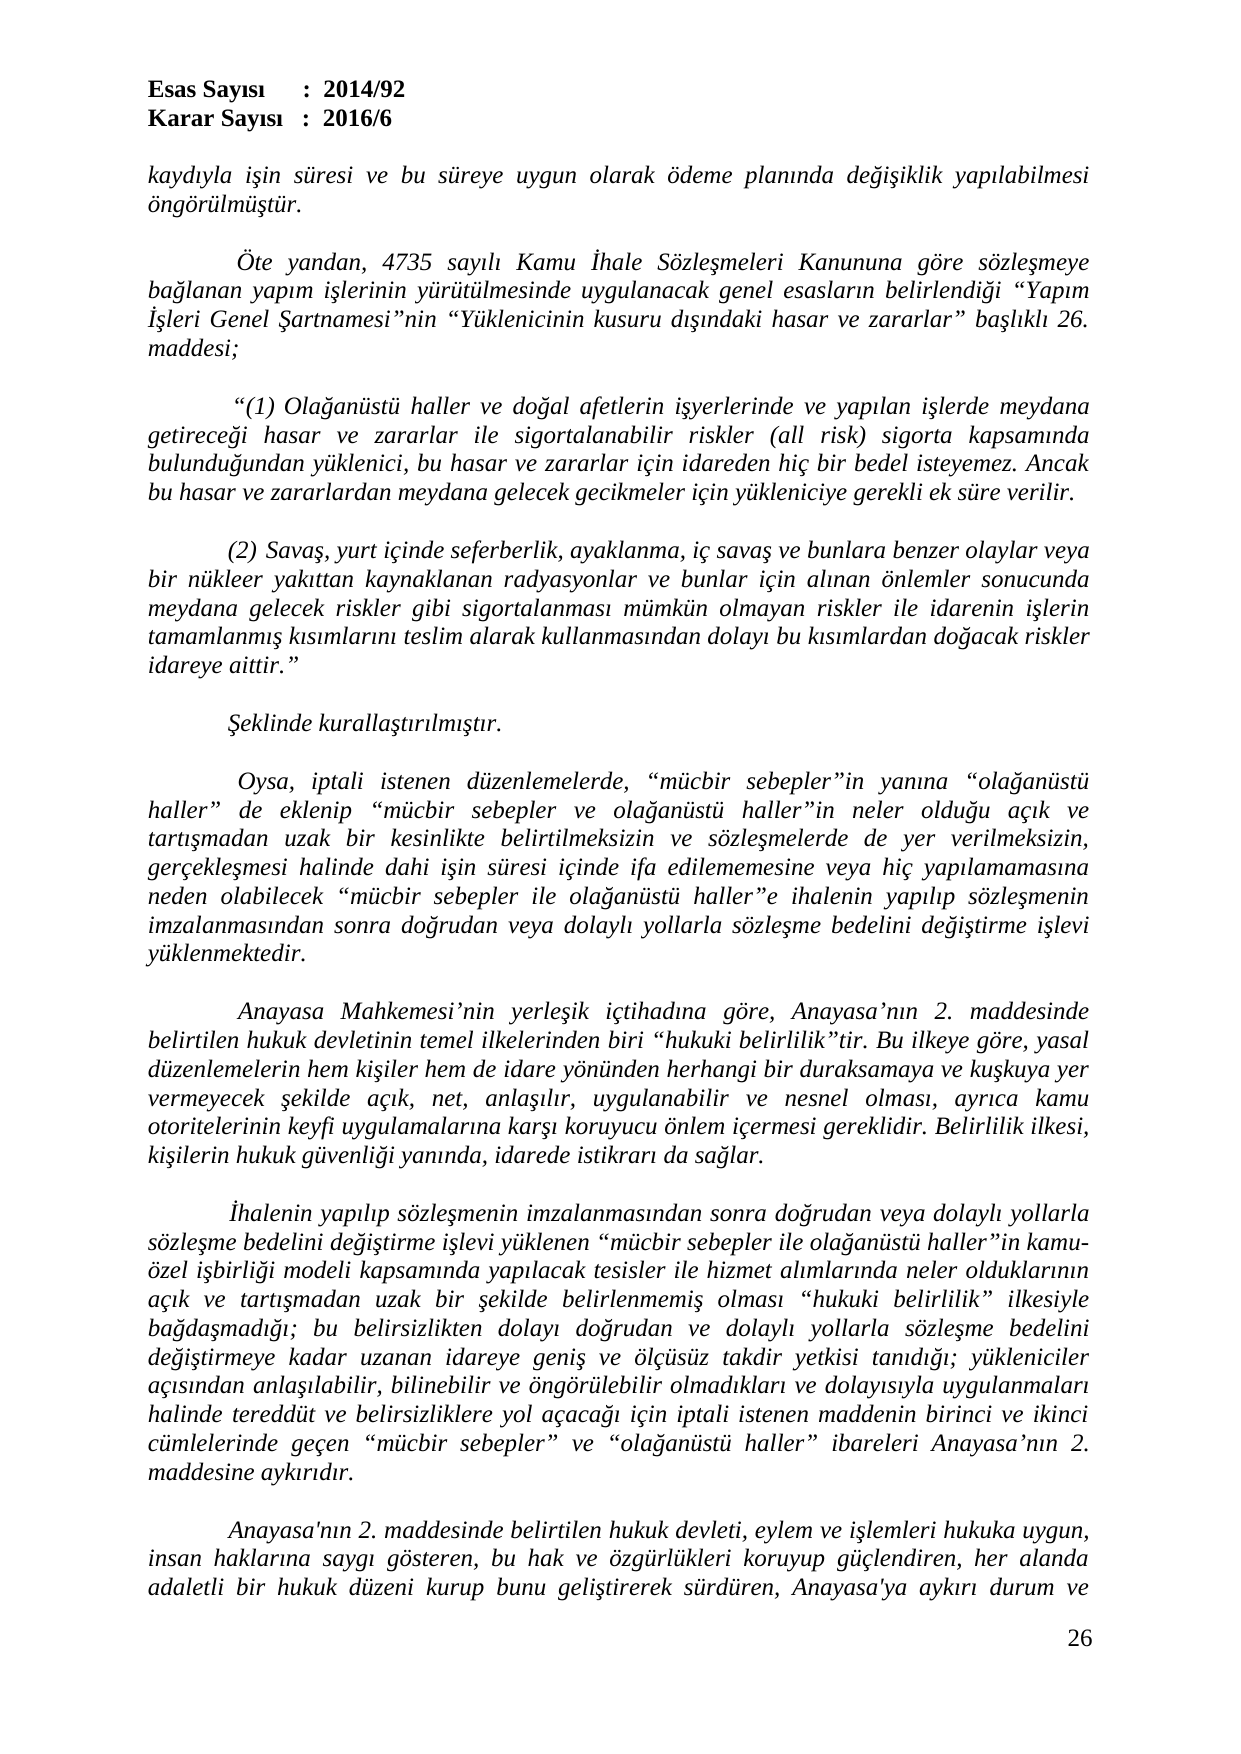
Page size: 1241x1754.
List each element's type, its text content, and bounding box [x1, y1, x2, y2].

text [148, 160, 1093, 218]
text Anayasa Mahkemesi’nin yerleşik içtihadına göre, Anayasa’nın 2. maddesinde belirtilen hukuk devletinin temel ilkelerinden biri “hukuki belirlilik”tir. Bu ilkeye göre, yasal düzenlemelerin hem kişiler hem de idare yönünden herhangi bir duraksamaya ve kuşkuya yer vermeyecek şekilde açık, net, anlaşılır, uygulanabilir ve nesnel olması, ayrıca kamu otoritelerinin keyfi uygulamalarına karşı koruyucu önlem içermesi gereklidir. Belirlilik ilkesi, kişilerin hukuk güvenliği yanında, idarede istikrarı da sağlar. [148, 996, 1093, 1169]
text Şeklinde kurallaştırılmıştır. [148, 708, 1093, 737]
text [148, 1515, 1093, 1601]
text (2) Savaş, yurt içinde seferberlik, ayaklanma, iç savaş ve bunlara benzer olaylar veya bir nükleer yakıttan kaynaklanan radyasyonlar ve bunlar için alınan önlemler sonucunda meydana gelecek riskler gibi sigortalanması mümkün olmayan riskler ile idarenin işlerin tamamlanmış kısımlarını teslim alarak kullanmasından dolayı bu kısımlardan doğacak riskler idareye aittir.” [148, 535, 1093, 679]
text “(1) Olağanüstü haller ve doğal afetlerin işyerlerinde ve yapılan işlerde meydana getireceği hasar ve zararlar ile sigortalanabilir riskler (all risk) sigorta kapsamında bulunduğundan yüklenici, bu hasar ve zararlar için idareden hiç bir bedel isteyemez. Ancak bu hasar ve zararlardan meydana gelecek gecikmeler için yükleniciye gerekli ek süre verilir. [148, 391, 1093, 506]
text Öte yandan, 4735 sayılı Kamu İhale Sözleşmeleri Kanununa göre sözleşmeye bağlanan yapım işlerinin yürütülmesinde uygulanacak genel esasların belirlendiği “Yapım İşleri Genel Şartnamesi”nin “Yüklenicinin kusuru dışındaki hasar ve zararlar” başlıklı 26. maddesi; [148, 247, 1093, 362]
text Oysa, iptali istenen düzenlemelerde, “mücbir sebepler”in yanına “olağanüstü haller” de eklenip “mücbir sebepler ve olağanüstü haller”in neler olduğu açık ve tartışmadan uzak bir kesinlikte belirtilmeksizin ve sözleşmelerde de yer verilmeksizin, gerçekleşmesi halinde dahi işin süresi içinde ifa edilememesine veya hiç yapılamamasına neden olabilecek “mücbir sebepler ile olağanüstü haller”e ihalenin yapılıp sözleşmenin imzalanmasından sonra doğrudan veya dolaylı yollarla sözleşme bedelini değiştirme işlevi yüklenmektedir. [148, 766, 1093, 967]
text İhalenin yapılıp sözleşmenin imzalanmasından sonra doğrudan veya dolaylı yollarla sözleşme bedelini değiştirme işlevi yüklenen “mücbir sebepler ile olağanüstü haller”in kamu-özel işbirliği modeli kapsamında yapılacak tesisler ile hizmet alımlarında neler olduklarının açık ve tartışmadan uzak bir şekilde belirlenmemiş olması “hukuki belirlilik” ilkesiyle bağdaşmadığı; bu belirsizlikten dolayı doğrudan ve dolaylı yollarla sözleşme bedelini değiştirmeye kadar uzanan idareye geniş ve ölçüsüz takdir yetkisi tanıdığı; yükleniciler açısından anlaşılabilir, bilinebilir ve öngörülebilir olmadıkları ve dolayısıyla uygulanmaları halinde tereddüt ve belirsizliklere yol açacağı için iptali istenen maddenin birinci ve ikinci cümlelerinde geçen “mücbir sebepler” ve “olağanüstü haller” ibareleri Anayasa’nın 2. maddesine aykırıdır. [148, 1198, 1093, 1486]
